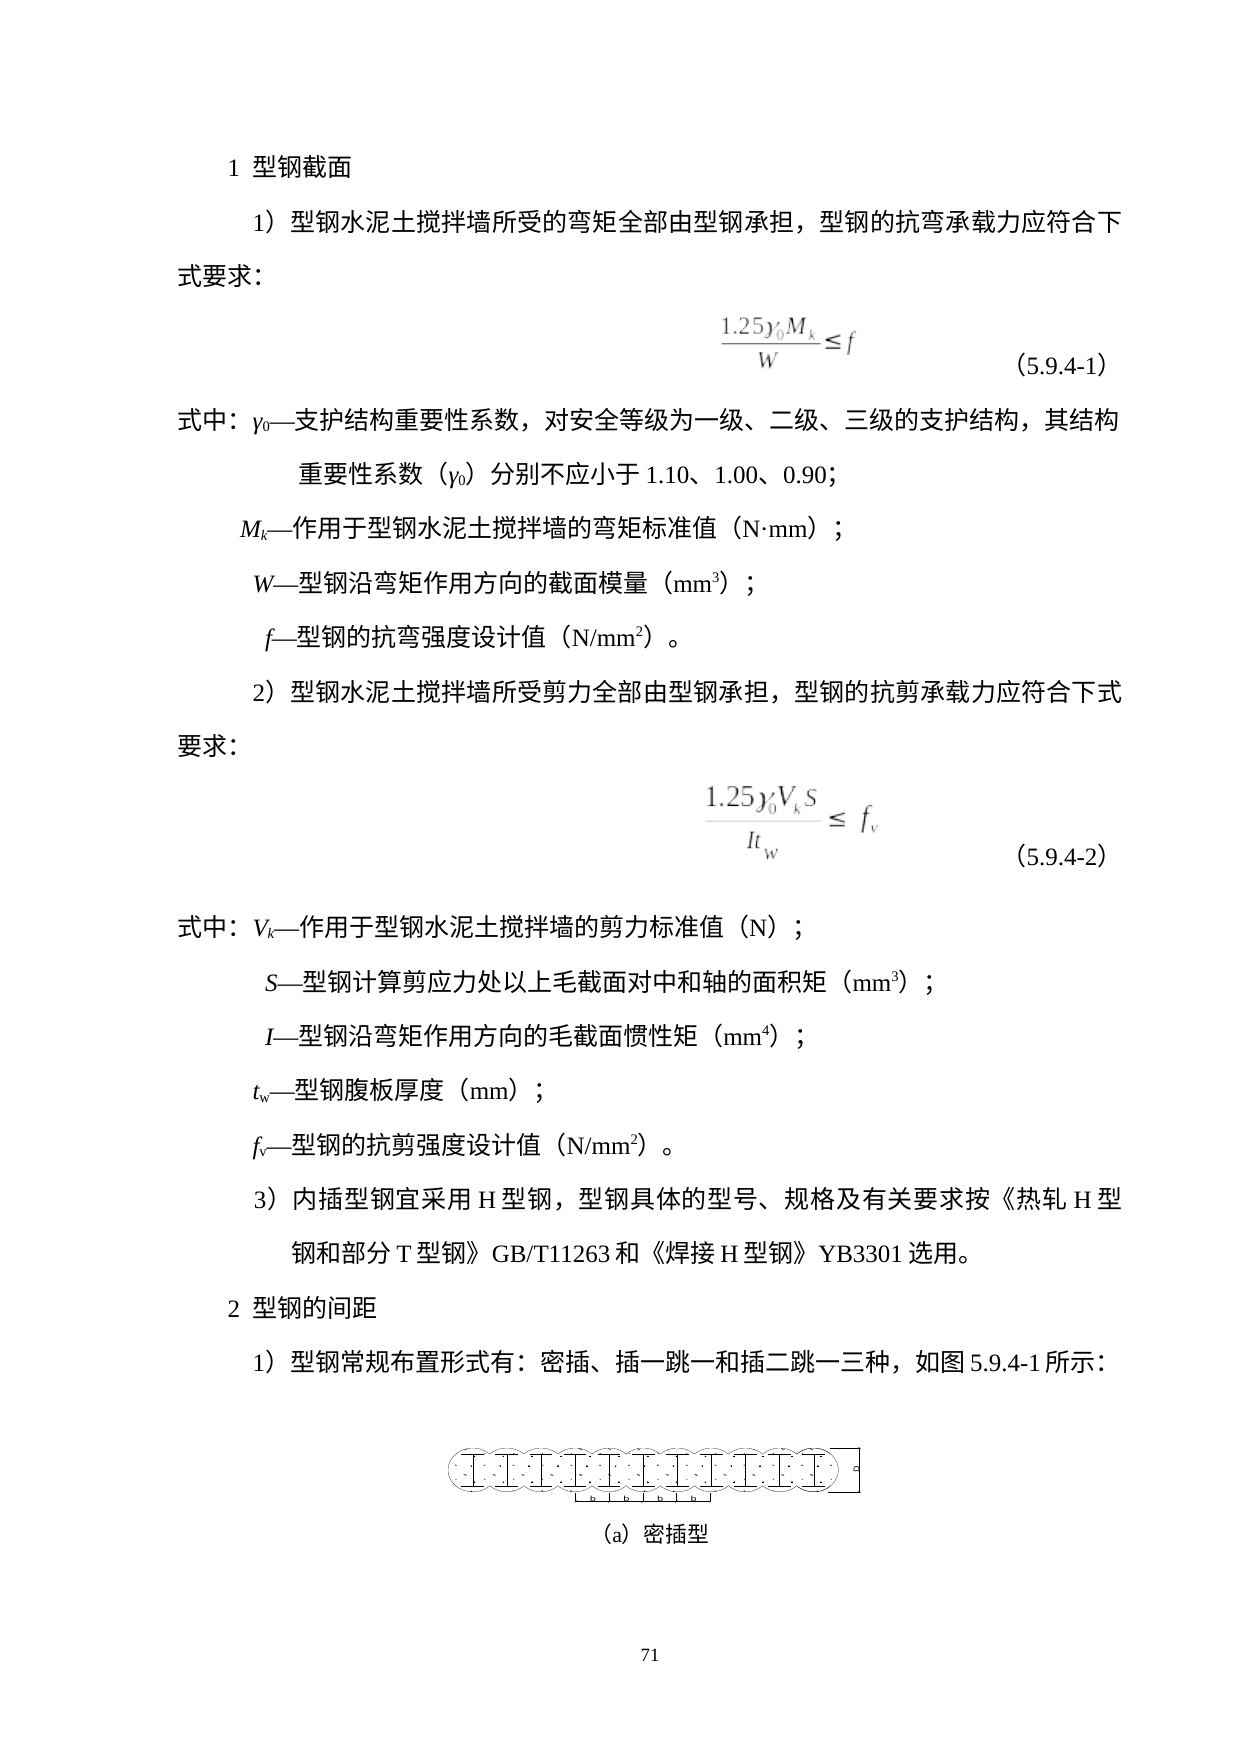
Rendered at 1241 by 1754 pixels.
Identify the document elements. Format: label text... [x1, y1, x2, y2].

text 1）型钢常规布置形式有：密插、插一跳一和插二跳一三种，如图5.9.4-1所示： [177, 1343, 1122, 1379]
text 式中：γ0—支护结构重要性系数，对安全等级为一级、二级、三级的支护结构，其结构重要性系数（γ0）分别不应小于1.10、1.00、0.90； [177, 400, 1122, 491]
text Mk—作用于型钢水泥土搅拌墙的弯矩标准值（N·mm）； [177, 509, 1122, 545]
text 2 型钢的间距 [177, 1288, 1122, 1324]
text （5.9.4-2） [177, 781, 1122, 873]
text （a）密插型 [177, 1517, 1122, 1549]
text 1 型钢截面 [177, 148, 1122, 184]
text 3）内插型钢宜采用H型钢，型钢具体的型号、规格及有关要求按《热轧H型钢和部分T型钢》GB/T11263和《焊接H型钢》YB3301选用。 [254, 1179, 1122, 1270]
text tw—型钢腹板厚度（mm）； [177, 1071, 1122, 1107]
text fv—型钢的抗剪强度设计值（N/mm2）。 [177, 1125, 1122, 1161]
text S—型钢计算剪应力处以上毛截面对中和轴的面积矩（mm3）； [177, 962, 1122, 998]
text 式中：Vk—作用于型钢水泥土搅拌墙的剪力标准值（N）； [177, 908, 1122, 944]
text 2）型钢水泥土搅拌墙所受剪力全部由型钢承担，型钢的抗剪承载力应符合下式要求： [177, 672, 1122, 763]
text W—型钢沿弯矩作用方向的截面模量（mm3）； [177, 563, 1122, 599]
text 1）型钢水泥土搅拌墙所受的弯矩全部由型钢承担，型钢的抗弯承载力应符合下式要求： [177, 202, 1122, 293]
text （5.9.4-1） [177, 311, 1122, 382]
text f—型钢的抗弯强度设计值（N/mm2）。 [177, 618, 1122, 654]
text I—型钢沿弯矩作用方向的毛截面惯性矩（mm4）； [177, 1016, 1122, 1053]
